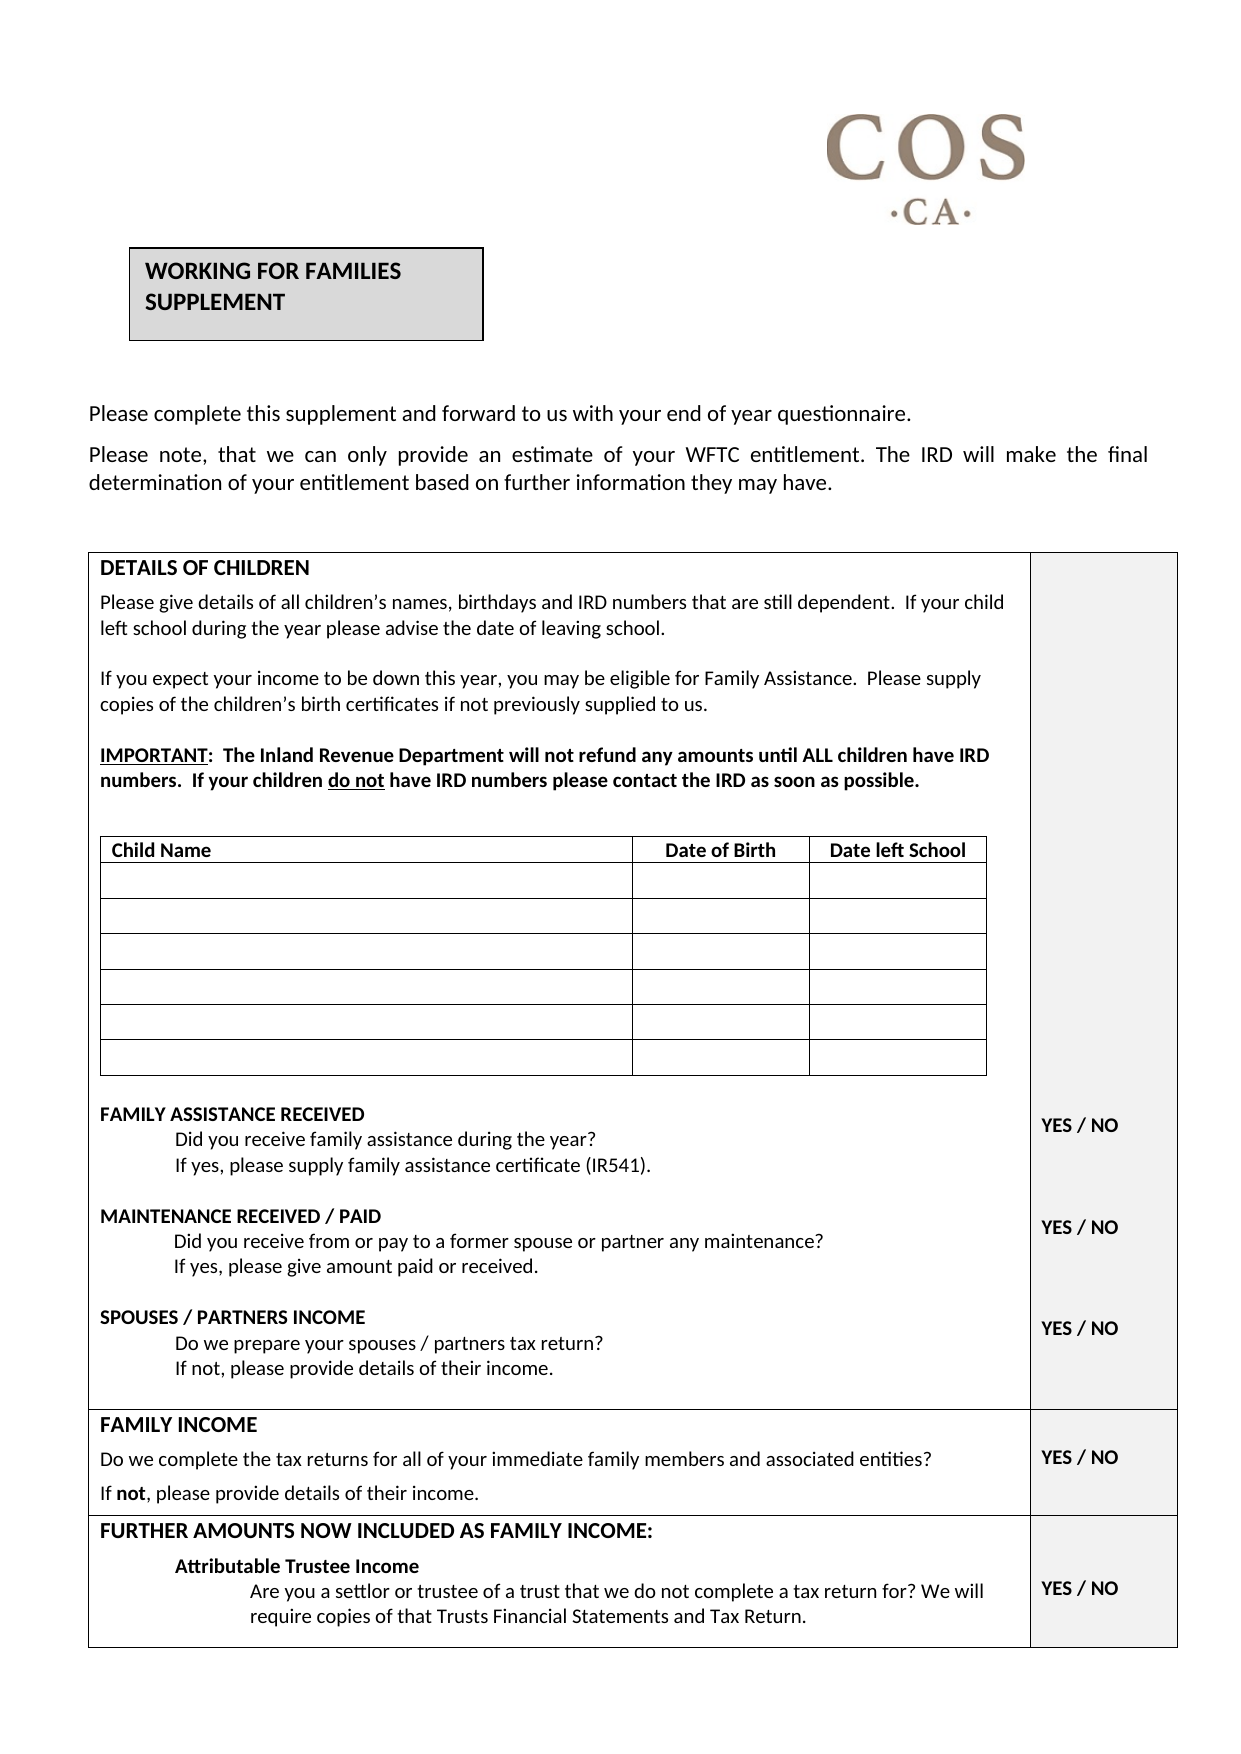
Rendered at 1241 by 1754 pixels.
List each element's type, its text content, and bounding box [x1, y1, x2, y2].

table_header DETAILS OF CHILDREN Please give details of all children’s names, birthdays and IRD numbers that are still dependent. If your child left school during the year please advise the date of leaving school. If you expect your income to be down this year, you may be eligible for Family Assistance. Please supply copies of the children’s birth certificates if not previously supplied to us. IMPORTANT: The Inland Revenue Department will not refund any amounts until ALL children have IRD numbers. If your children do not have IRD numbers please contact the IRD as soon as possible. FAMILY ASSISTANCE RECEIVED Did you receive family assistance during the year? If yes, please supply family assistance certificate (IR541). MAINTENANCE RECEIVED / PAID Did you receive from or pay to a former spouse or partner any maintenance? If yes, please give amount paid or received. SPOUSES / PARTNERS INCOME Do we prepare your spouses / partners tax return? If not, please provide details of their income. [89, 553, 1030, 1409]
picture [827, 114, 1025, 225]
table_cell FAMILY INCOME Do we complete the tax returns for all of your immediate family members and associated entities? If not, please provide details of their income. [89, 1410, 1030, 1515]
table_cell FURTHER AMOUNTS NOW INCLUDED AS FAMILY INCOME: Attributable Trustee Income Are you a settlor or trustee of a trust that we do not complete a tax return for? We will require copies of that Trusts Financial Statements and Tax Return. [89, 1516, 1030, 1647]
table_cell YES / NO [1031, 1516, 1177, 1647]
text Please note, that we can only provide an estimate of your WFTC entitlement. The IRD will make the final determination of your entitlement based on further information they may have. [89, 440, 1152, 496]
table_header YES / NO YES / NO YES / NO [1031, 553, 1177, 1409]
table_cell YES / NO [1031, 1410, 1177, 1515]
text Please complete this supplement and forward to us with your end of year questionnaire. [89, 399, 1152, 427]
